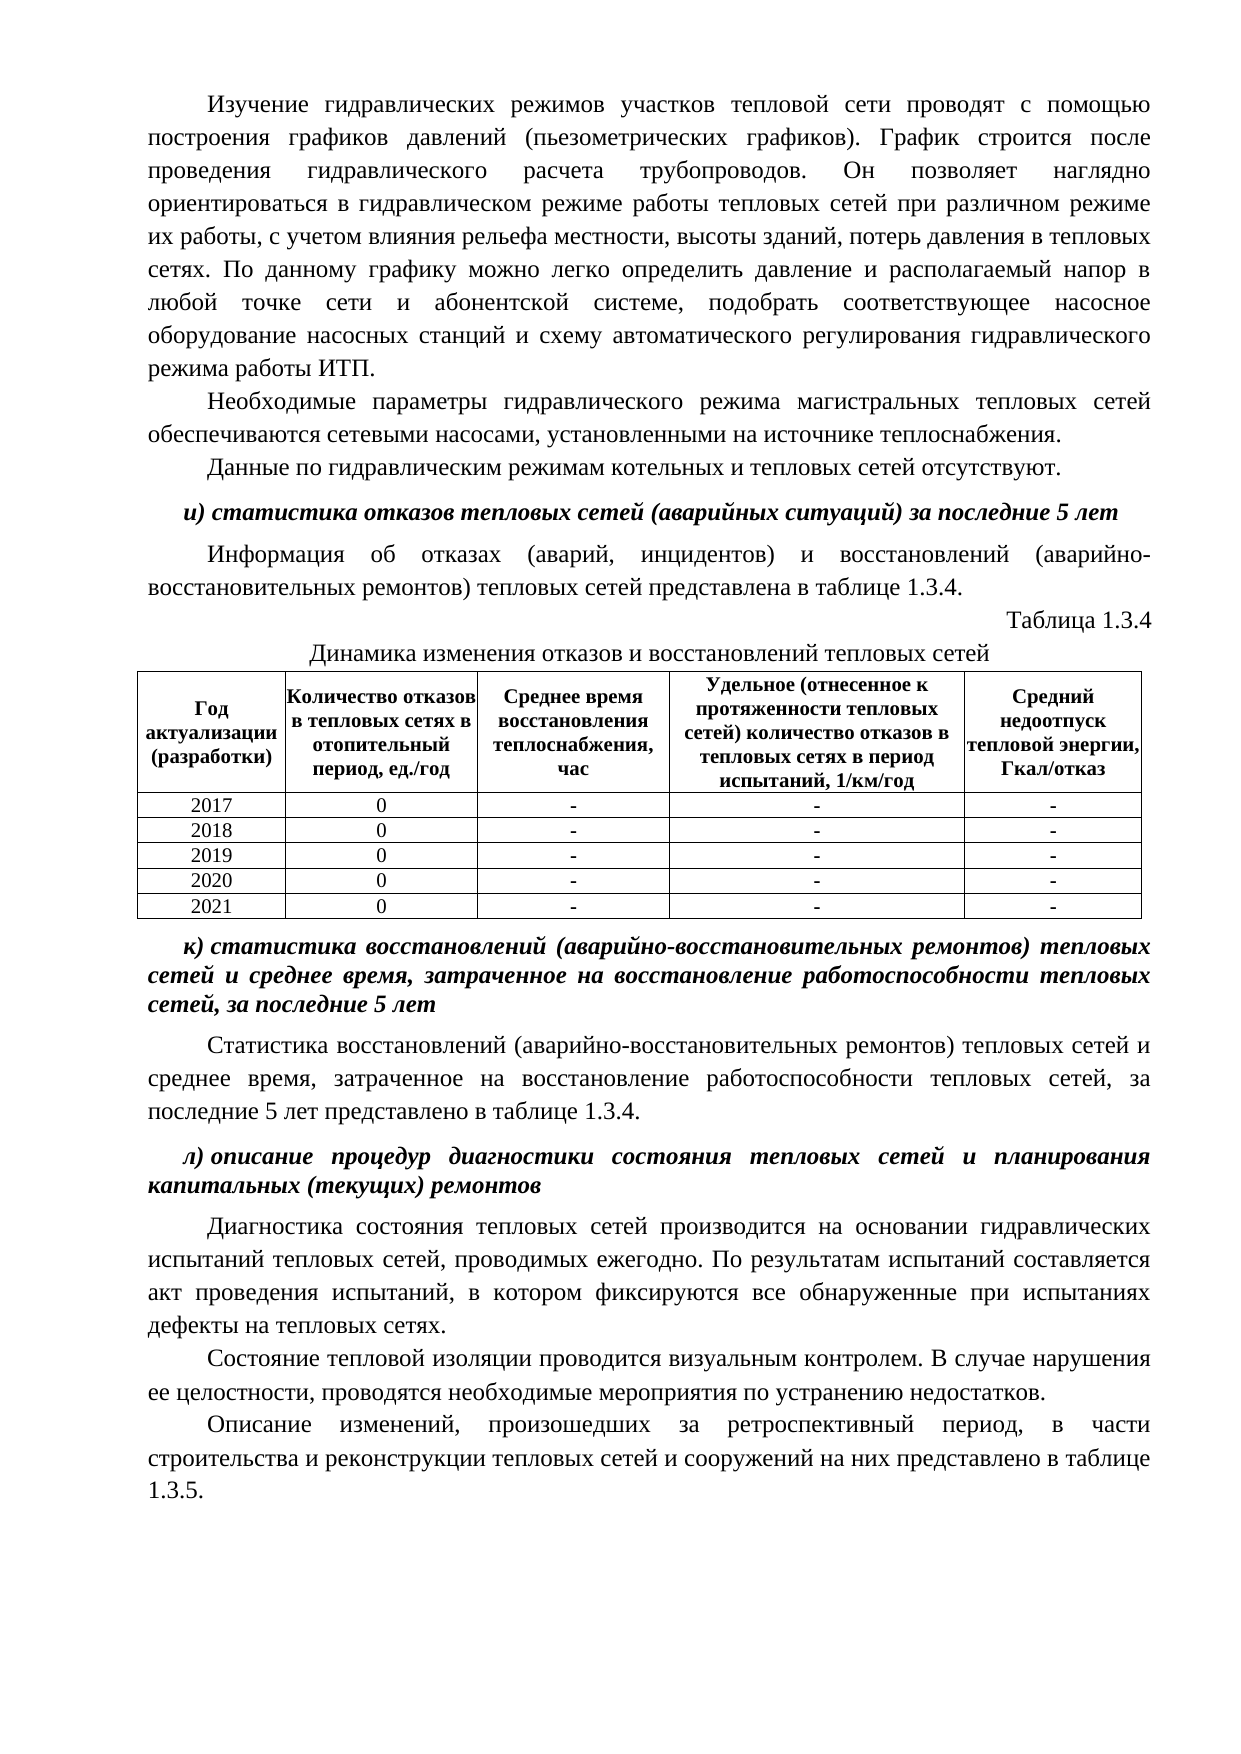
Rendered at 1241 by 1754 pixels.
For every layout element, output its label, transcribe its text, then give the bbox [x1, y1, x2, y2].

text Необходимые параметры гидравлического режима магистральных тепловых сетей обеспечиваются сетевыми насосами, установленными на источнике теплоснабжения. [148, 386, 1152, 448]
table_cell - [670, 793, 964, 817]
table_cell - [965, 793, 1141, 817]
table_cell - [670, 894, 964, 918]
table_cell - [965, 843, 1141, 867]
table_cell 0 [286, 869, 477, 892]
table_cell - [478, 818, 669, 842]
table_cell - [670, 869, 964, 892]
table_cell 0 [286, 843, 477, 867]
table_cell 2019 [138, 843, 285, 867]
table_header Количество отказов в тепловых сетях в отопительный период, ед./год [286, 672, 477, 792]
table_header Год актуализации (разработки) [138, 672, 285, 792]
table_cell 2021 [138, 894, 285, 918]
text Состояние тепловой изоляции проводится визуальным контролем. В случае нарушения ее целостности, проводятся необходимые мероприятия по устранению недостатков. [148, 1343, 1152, 1405]
text Таблица 1.3.4 [148, 605, 1152, 633]
text Статистика восстановлений (аварийно-восстановительных ремонтов) тепловых сетей и среднее время, затраченное на восстановление работоспособности тепловых сетей, за последние 5 лет представлено в таблице 1.3.4. [148, 1030, 1152, 1125]
table_cell 0 [286, 818, 477, 842]
table_cell - [478, 894, 669, 918]
table_header Удельное (отнесенное к протяженности тепловых сетей) количество отказов в тепловых сетях в период испытаний, 1/км/год [670, 672, 964, 792]
text Информация об отказах (аварий, инцидентов) и восстановлений (аварийно-восстановительных ремонтов) тепловых сетей представлена в таблице 1.3.4. [148, 539, 1152, 600]
table_cell - [965, 818, 1141, 842]
text Динамика изменения отказов и восстановлений тепловых сетей [148, 638, 1152, 666]
table_cell 2020 [138, 869, 285, 892]
table_header Средний недоотпуск тепловой энергии, Гкал/отказ [965, 672, 1141, 792]
table_cell 2018 [138, 818, 285, 842]
text Данные по гидравлическим режимам котельных и тепловых сетей отсутствуют. [148, 452, 1152, 481]
text Диагностика состояния тепловых сетей производится на основании гидравлических испытаний тепловых сетей, проводимых ежегодно. По результатам испытаний составляется акт проведения испытаний, в котором фиксируются все обнаруженные при испытаниях дефекты на тепловых сетях. [148, 1211, 1152, 1339]
table_cell 0 [286, 894, 477, 918]
table_cell - [965, 869, 1141, 892]
text и) статистика отказов тепловых сетей (аварийных ситуаций) за последние 5 лет [148, 497, 1152, 526]
text Описание изменений, произошедших за ретроспективный период, в части строительства и реконструкции тепловых сетей и сооружений на них представлено в таблице 1.3.5. [148, 1409, 1152, 1504]
text к) статистика восстановлений (аварийно-восстановительных ремонтов) тепловых сетей и среднее время, затраченное на восстановление работоспособности тепловых сетей, за последние 5 лет [148, 931, 1152, 1017]
table_cell - [478, 793, 669, 817]
table_cell - [478, 843, 669, 867]
table_cell - [670, 818, 964, 842]
table_cell - [965, 894, 1141, 918]
table_cell - [670, 843, 964, 867]
text Изучение гидравлических режимов участков тепловой сети проводят с помощью построения графиков давлений (пьезометрических графиков). График строится после проведения гидравлического расчета трубопроводов. Он позволяет наглядно ориентироваться в гидравлическом режиме работы тепловых сетей при различном режиме их работы, с учетом влияния рельефа местности, высоты зданий, потерь давления в тепловых сетях. По данному графику можно легко определить давление и располагаемый напор в любой точке сети и абонентской системе, подобрать соответствующее насосное оборудование насосных станций и схему автоматического регулирования гидравлического режима работы ИТП. [148, 89, 1152, 382]
text л) описание процедур диагностики состояния тепловых сетей и планирования капитальных (текущих) ремонтов [148, 1141, 1152, 1199]
table_header Среднее время восстановления теплоснабжения, час [478, 672, 669, 792]
table_cell 2017 [138, 793, 285, 817]
table_cell - [478, 869, 669, 892]
table_cell 0 [286, 793, 477, 817]
